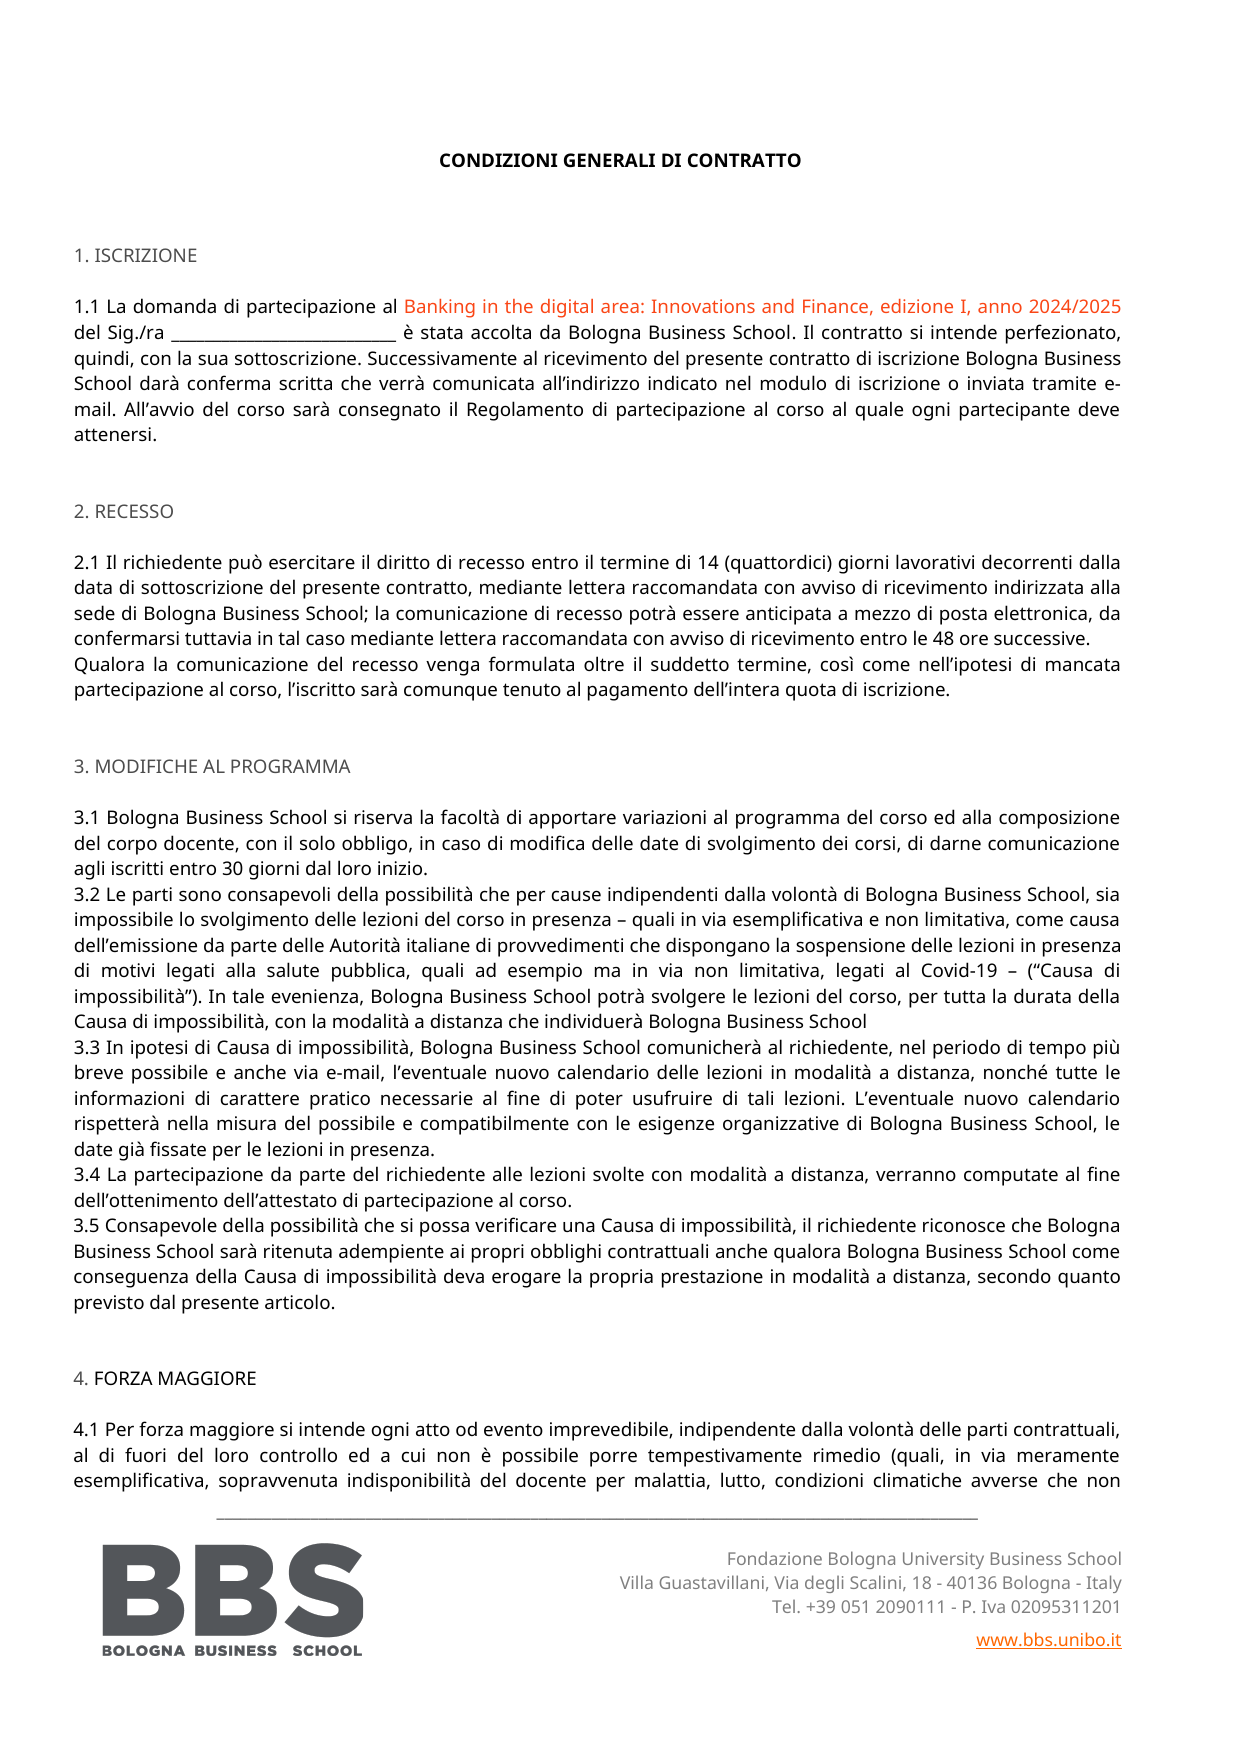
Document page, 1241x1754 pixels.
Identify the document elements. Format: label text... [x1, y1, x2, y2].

text 2. RECESSO [74, 498, 1122, 523]
text 4. FORZA MAGGIORE [73, 1366, 1122, 1391]
text CONDIZIONI GENERALI DI CONTRATTO [118, 148, 1122, 173]
text 1. ISCRIZIONE [74, 243, 1122, 268]
text Qualora la comunicazione del recesso venga formulata oltre il suddetto termine, così come nell’ipotesi di mancata partecipazione al corso, l’iscritto sarà comunque tenuto al pagamento dell’intera quota di iscrizione. [74, 651, 1122, 702]
text 2.1 Il richiedente può esercitare il diritto di recesso entro il termine di 14 (quattordici) giorni lavorativi decorrenti dalla data di sottoscrizione del presente contratto, mediante lettera raccomandata con avviso di ricevimento indirizzata alla sede di Bologna Business School; la comunicazione di recesso potrà essere anticipata a mezzo di posta elettronica, da confermarsi tuttavia in tal caso mediante lettera raccomandata con avviso di ricevimento entro le 48 ore successive. [74, 549, 1122, 651]
text 3.5 Consapevole della possibilità che si possa verificare una Causa di impossibilità, il richiedente riconosce che Bologna Business School sarà ritenuta adempiente ai propri obblighi contrattuali anche qualora Bologna Business School come conseguenza della Causa di impossibilità deva erogare la propria prestazione in modalità a distanza, secondo quanto previsto dal presente articolo. [73, 1213, 1122, 1315]
text 3.2 Le parti sono consapevoli della possibilità che per cause indipendenti dalla volontà di Bologna Business School, sia impossibile lo svolgimento delle lezioni del corso in presenza – quali in via esemplificativa e non limitativa, come causa dell’emissione da parte delle Autorità italiane di provvedimenti che dispongano la sospensione delle lezioni in presenza di motivi legati alla salute pubblica, quali ad esempio ma in via non limitativa, legati al Covid-19 – (“Causa di impossibilità”). In tale evenienza, Bologna Business School potrà svolgere le lezioni del corso, per tutta la durata della Causa di impossibilità, con la modalità a distanza che individuerà Bologna Business School [74, 881, 1122, 1034]
text 3.3 In ipotesi di Causa di impossibilità, Bologna Business School comunicherà al richiedente, nel periodo di tempo più breve possibile e anche via e-mail, l’eventuale nuovo calendario delle lezioni in modalità a distanza, nonché tutte le informazioni di carattere pratico necessarie al fine di poter usufruire di tali lezioni. L’eventuale nuovo calendario rispetterà nella misura del possibile e compatibilmente con le esigenze organizzative di Bologna Business School, le date già fissate per le lezioni in presenza. [74, 1034, 1122, 1162]
text 1.1 La domanda di partecipazione al Banking in the digital area: Innovations and Finance, edizione I, anno 2024/2025 del Sig./ra è stata accolta da Bologna Business School. Il contratto si intende perfezionato, quindi, con la sua sottoscrizione. Successivamente al ricevimento del presente contratto di iscrizione Bologna Business School darà conferma scritta che verrà comunicata all’indirizzo indicato nel modulo di iscrizione o inviata tramite e-mail. All’avvio del corso sarà consegnato il Regolamento di partecipazione al corso al quale ogni partecipante deve attenersi. [74, 294, 1122, 447]
text 3.4 La partecipazione da parte del richiedente alle lezioni svolte con modalità a distanza, verranno computate al fine dell’ottenimento dell’attestato di partecipazione al corso. [74, 1162, 1122, 1213]
picture [102, 1543, 364, 1656]
text 3. MODIFICHE AL PROGRAMMA [74, 753, 1122, 779]
text 3.1 Bologna Business School si riserva la facoltà di apportare variazioni al programma del corso ed alla composizione del corpo docente, con il solo obbligo, in caso di modifica delle date di svolgimento dei corsi, di darne comunicazione agli iscritti entro 30 giorni dal loro inizio. [74, 804, 1122, 881]
